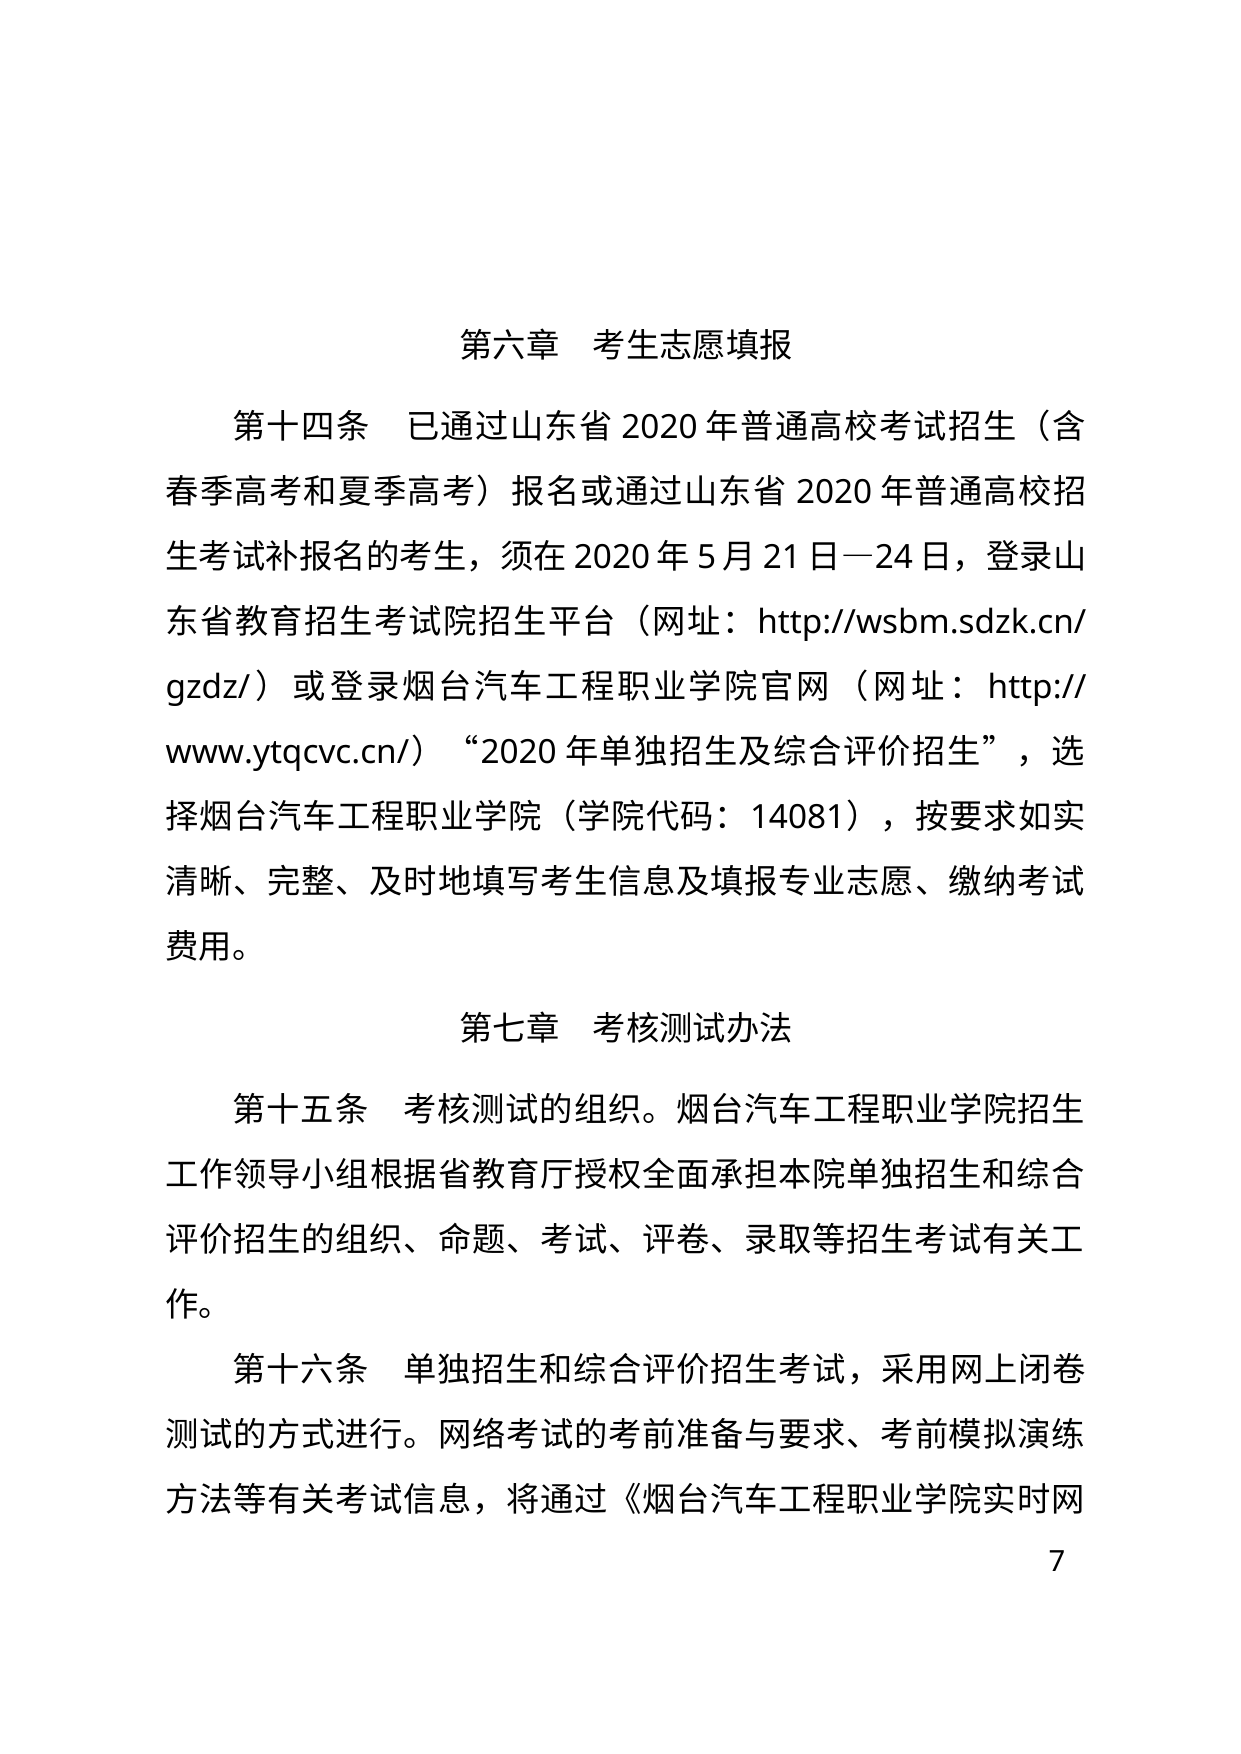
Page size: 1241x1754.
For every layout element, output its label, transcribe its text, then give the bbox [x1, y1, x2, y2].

subtitle 第七章 考核测试办法 [165, 993, 1087, 1058]
text 第十五条 考核测试的组织。烟台汽车工程职业学院招生工作领导小组根据省教育厅授权全面承担本院单独招生和综合评价招生的组织、命题、考试、评卷、录取等招生考试有关工作。 [165, 1074, 1087, 1334]
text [165, 1334, 1087, 1529]
subtitle 第六章 考生志愿填报 [165, 311, 1087, 376]
text 第十四条 已通过山东省2020年普通高校考试招生（含春季高考和夏季高考）报名或通过山东省2020年普通高校招生考试补报名的考生，须在2020年5月21日—24日，登录山东省教育招生考试院招生平台（网址：http://wsbm.sdzk.cn/gzdz/）或登录烟台汽车工程职业学院官网（网址：http://www.ytqcvc.cn/）“2020年单独招生及综合评价招生”，选择烟台汽车工程职业学院（学院代码：14081），按要求如实、清晰、完整、及时地填写考生信息及填报专业志愿、缴纳考试费用。 [165, 392, 1087, 977]
